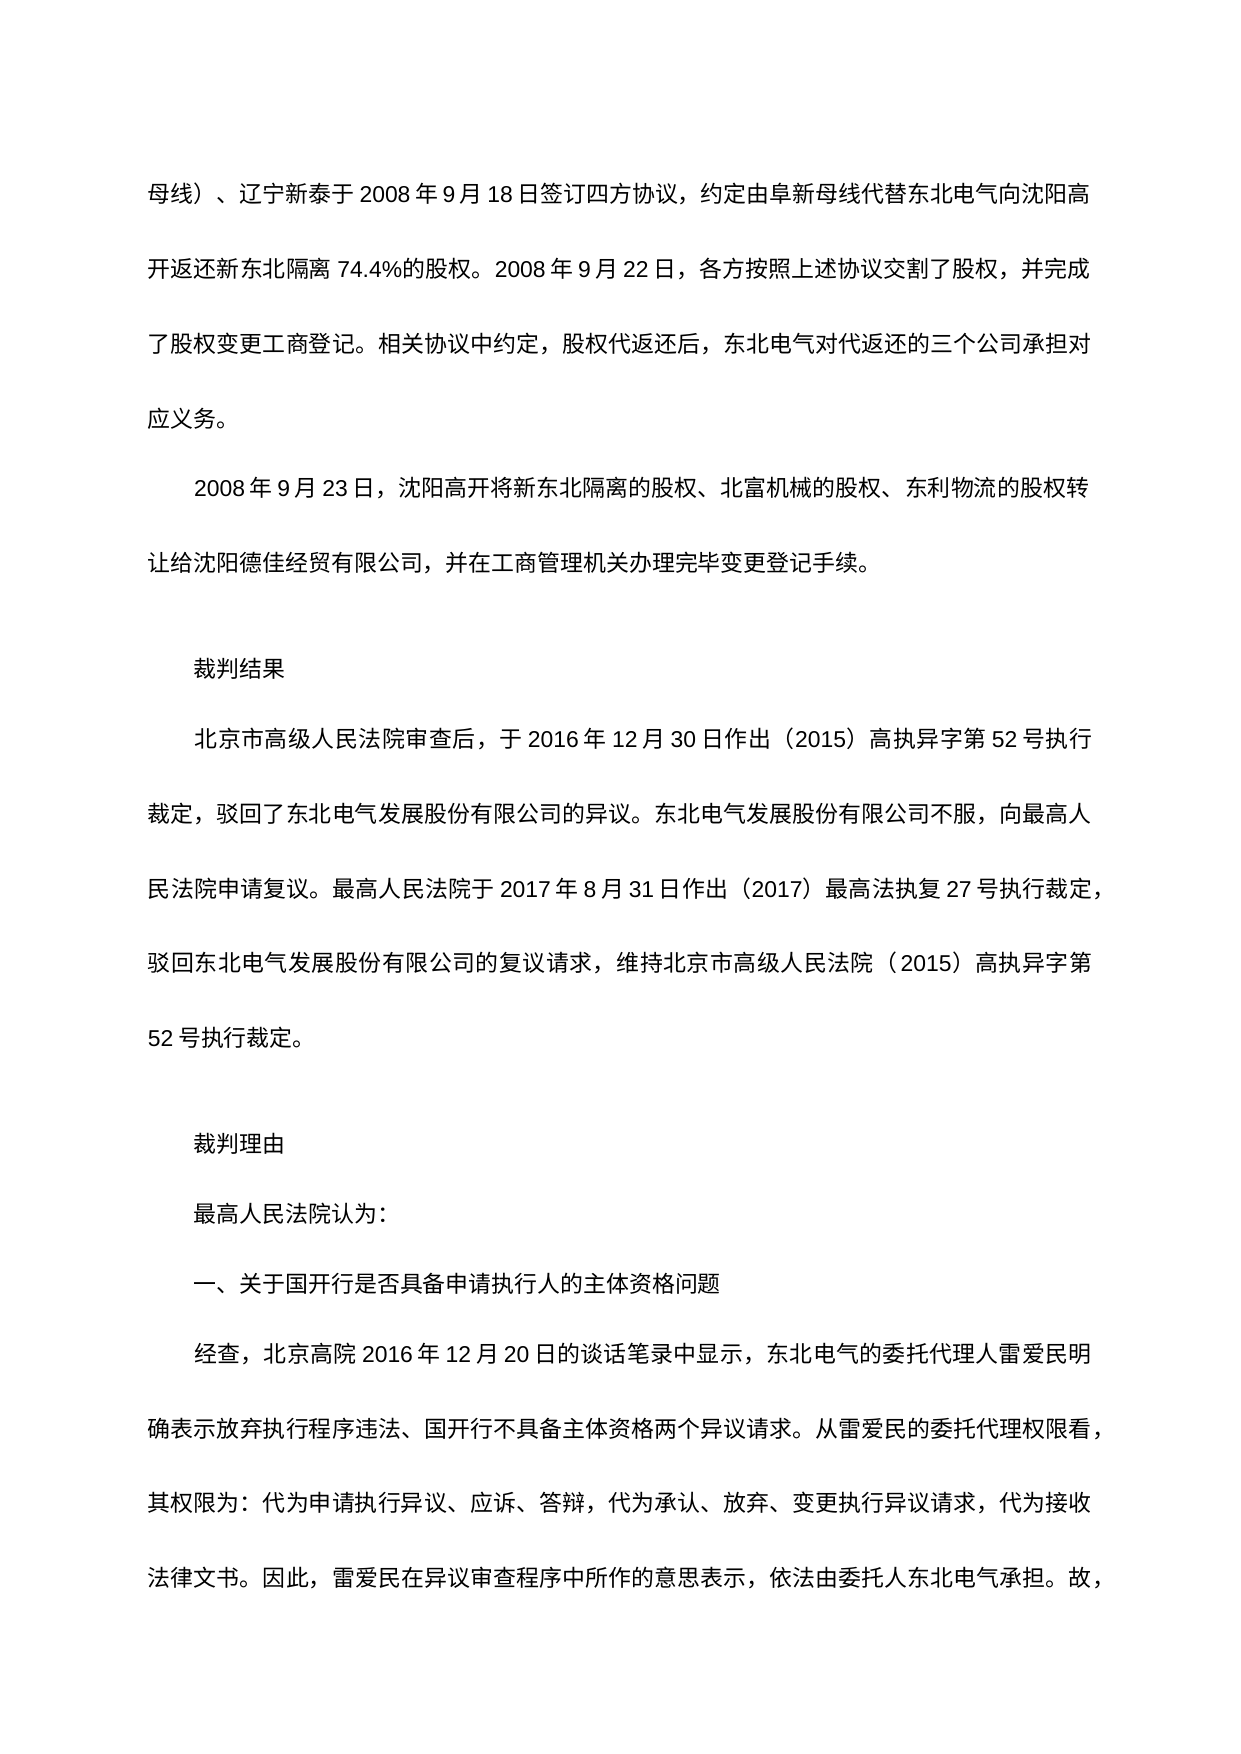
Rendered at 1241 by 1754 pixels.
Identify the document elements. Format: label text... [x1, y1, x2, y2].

text 北京市高级人民法院审查后，于2016年12月30日作出（2015）高执异字第52号执行裁定，驳回了东北电气发展股份有限公司的异议。东北电气发展股份有限公司不服，向最高人民法院申请复议。最高人民法院于2017年8月31日作出（2017）最高法执复27号执行裁定，驳回东北电气发展股份有限公司的复议请求，维持北京市高级人民法院（2015）高执异字第52号执行裁定。 [148, 705, 1092, 1069]
text 裁判结果 [148, 635, 1092, 700]
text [148, 161, 1092, 449]
text 裁判理由 [148, 1110, 1092, 1175]
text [148, 1320, 1092, 1609]
text 一、关于国开行是否具备申请执行人的主体资格问题 [148, 1250, 1092, 1315]
text 2008年9月23日，沈阳高开将新东北隔离的股权、北富机械的股权、东利物流的股权转让给沈阳德佳经贸有限公司，并在工商管理机关办理完毕变更登记手续。 [148, 454, 1092, 594]
text 最高人民法院认为： [148, 1180, 1092, 1245]
